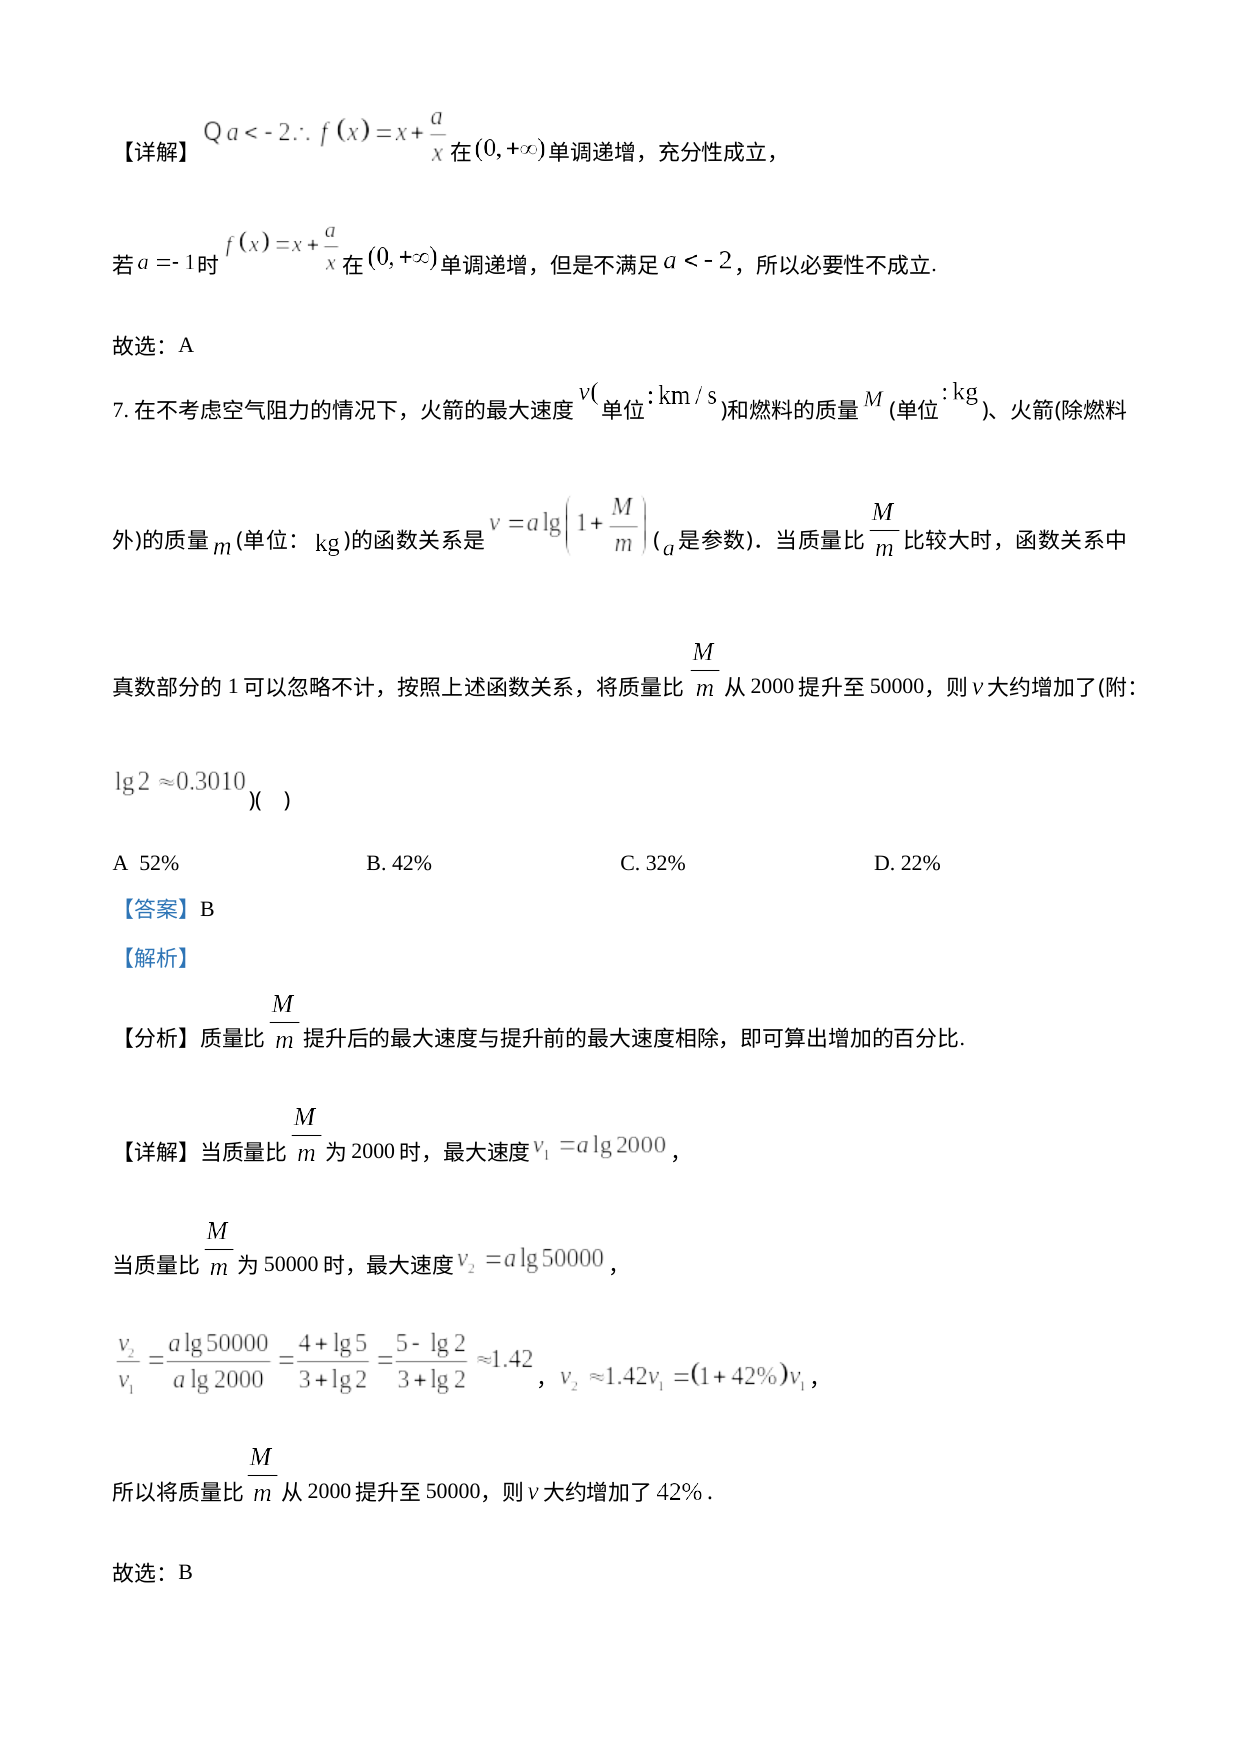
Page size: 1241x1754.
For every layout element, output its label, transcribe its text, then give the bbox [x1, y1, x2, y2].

text ，， [112, 1328, 1128, 1426]
text 故选：A [112, 328, 1128, 361]
text 【详解】在单调递增，充分性成立， [112, 102, 1128, 199]
text 当质量比为50000时，最大速度， [112, 1215, 1128, 1313]
text 所以将质量比从2000提升至50000，则大约增加了. [112, 1442, 1128, 1539]
text 【详解】当质量比为2000时，最大速度， [112, 1102, 1128, 1199]
text 【答案】B [112, 892, 1128, 924]
text 7. 在不考虑空气阻力的情况下，火箭的最大速度单位)和燃料的质量(单位)、火箭(除燃料外)的质量(单位：)的函数关系是(是参数)．当质量比比较大时，函数关系中真数部分的1可以忽略不计，按照上述函数关系，将质量比从2000提升至50000，则大约增加了(附：)( ) [112, 377, 1128, 832]
text 故选：B [112, 1555, 1128, 1588]
text 【解析】 [112, 940, 1128, 973]
text 【分析】质量比提升后的最大速度与提升前的最大速度相除，即可算出增加的百分比. [112, 988, 1128, 1086]
text 若时在单调递增，但是不满足，所以必要性不成立. [112, 215, 1128, 313]
text A 52% B. 42% C. 32% D. 22% [112, 847, 1128, 879]
